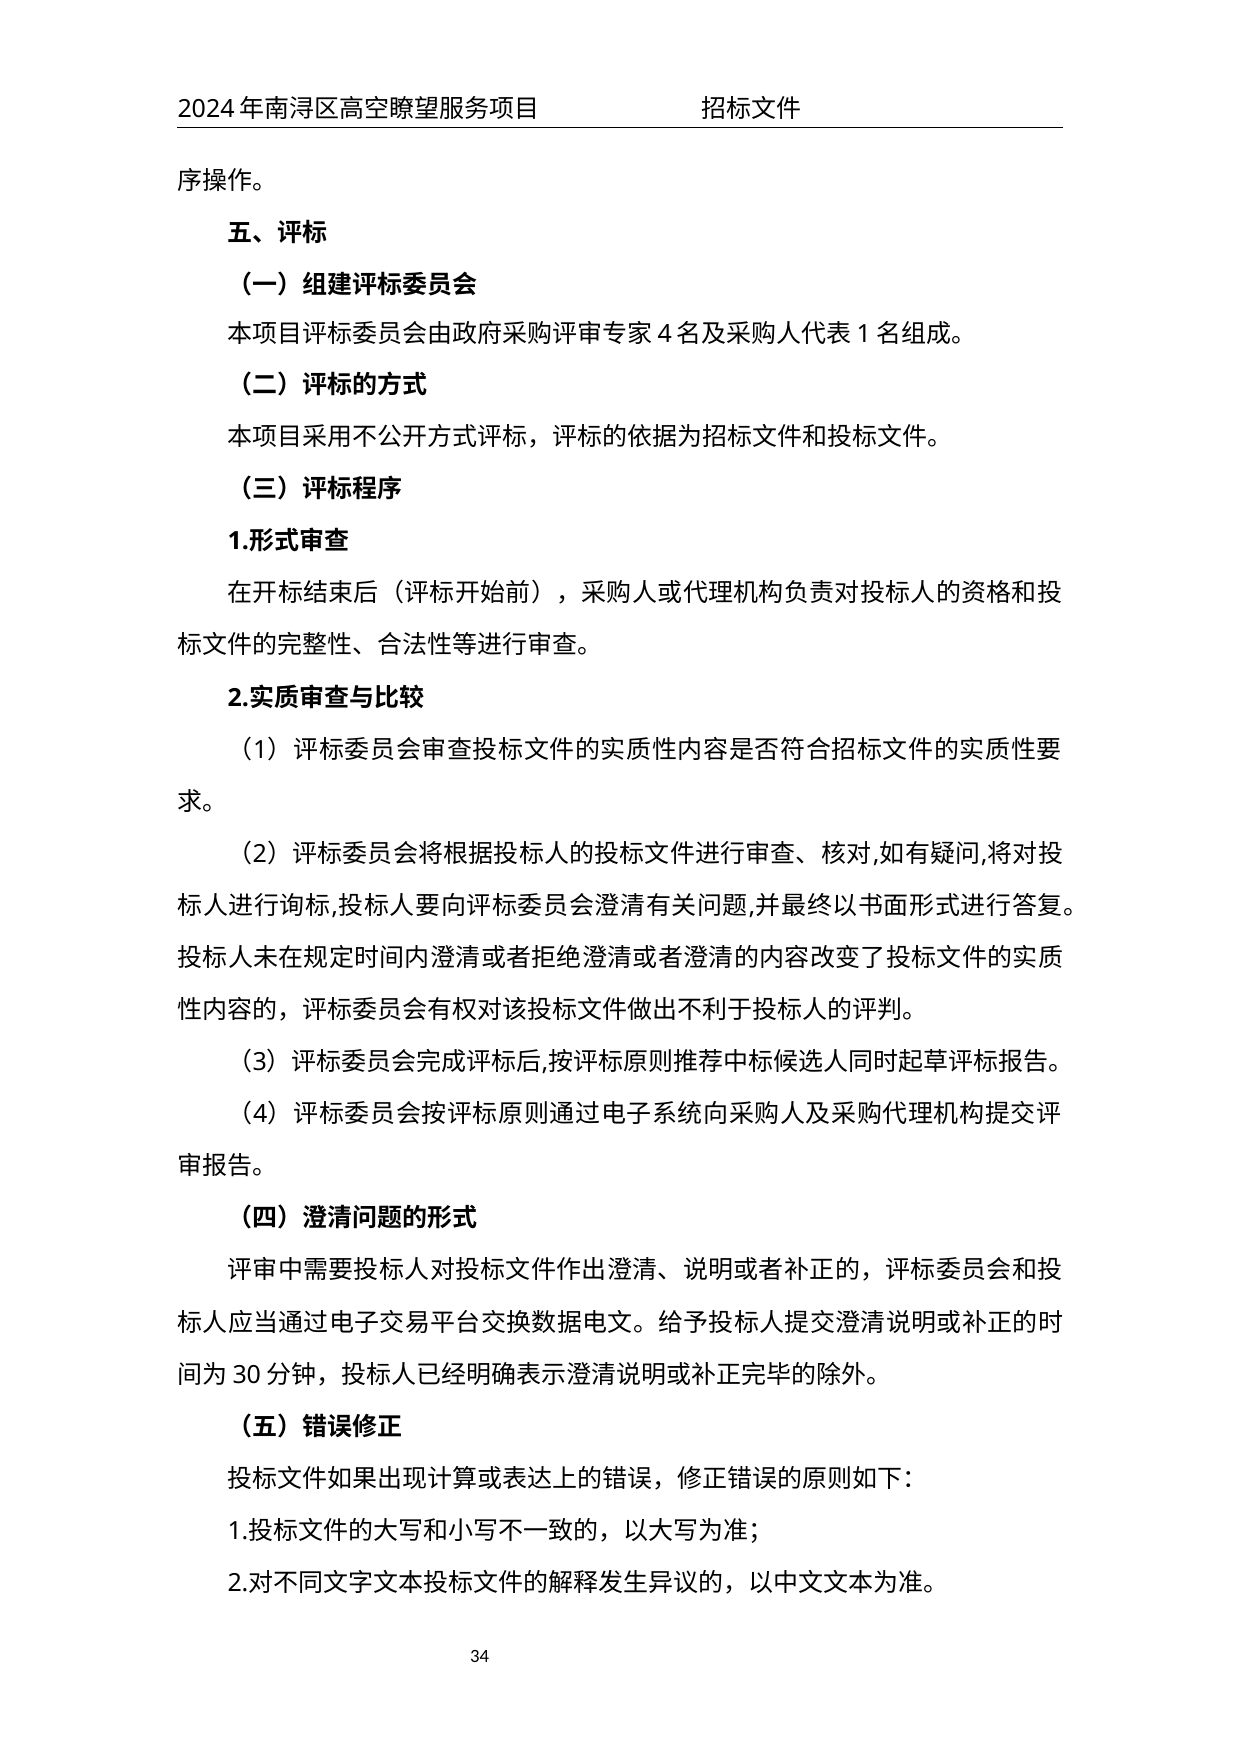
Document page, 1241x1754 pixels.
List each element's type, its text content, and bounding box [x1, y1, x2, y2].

text （一）组建评标委员会 [177, 252, 1063, 304]
text （四）澄清问题的形式 [177, 1185, 1063, 1237]
text 1.投标文件的大写和小写不一致的，以大写为准； [177, 1498, 1063, 1550]
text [177, 148, 1063, 200]
text 1.形式审查 [177, 508, 1063, 560]
text 本项目采用不公开方式评标，评标的依据为招标文件和投标文件。 [177, 404, 1063, 456]
text 评审中需要投标人对投标文件作出澄清、说明或者补正的，评标委员会和投标人应当通过电子交易平台交换数据电文。给予投标人提交澄清说明或补正的时间为30分钟，投标人已经明确表示澄清说明或补正完毕的除外。 [177, 1237, 1063, 1393]
text （4）评标委员会按评标原则通过电子系统向采购人及采购代理机构提交评审报告。 [177, 1081, 1063, 1185]
text （2）评标委员会将根据投标人的投标文件进行审查、核对,如有疑问,将对投标人进行询标,投标人要向评标委员会澄清有关问题,并最终以书面形式进行答复。投标人未在规定时间内澄清或者拒绝澄清或者澄清的内容改变了投标文件的实质性内容的，评标委员会有权对该投标文件做出不利于投标人的评判。 [177, 821, 1063, 1029]
text 2.实质审查与比较 [177, 664, 1063, 716]
text 投标文件如果出现计算或表达上的错误，修正错误的原则如下： [177, 1446, 1063, 1498]
text 在开标结束后（评标开始前），采购人或代理机构负责对投标人的资格和投标文件的完整性、合法性等进行审查。 [177, 560, 1063, 664]
text （二）评标的方式 [177, 352, 1063, 404]
text （五）错误修正 [177, 1393, 1063, 1446]
text 2.对不同文字文本投标文件的解释发生异议的，以中文文本为准。 [177, 1550, 1063, 1602]
text （1）评标委员会审查投标文件的实质性内容是否符合招标文件的实质性要求。 [177, 716, 1063, 821]
text （3）评标委员会完成评标后,按评标原则推荐中标候选人同时起草评标报告。 [177, 1029, 1063, 1081]
text 五、评标 [177, 200, 1063, 252]
text 本项目评标委员会由政府采购评审专家4名及采购人代表1名组成。 [177, 304, 1063, 352]
text （三）评标程序 [177, 456, 1063, 508]
